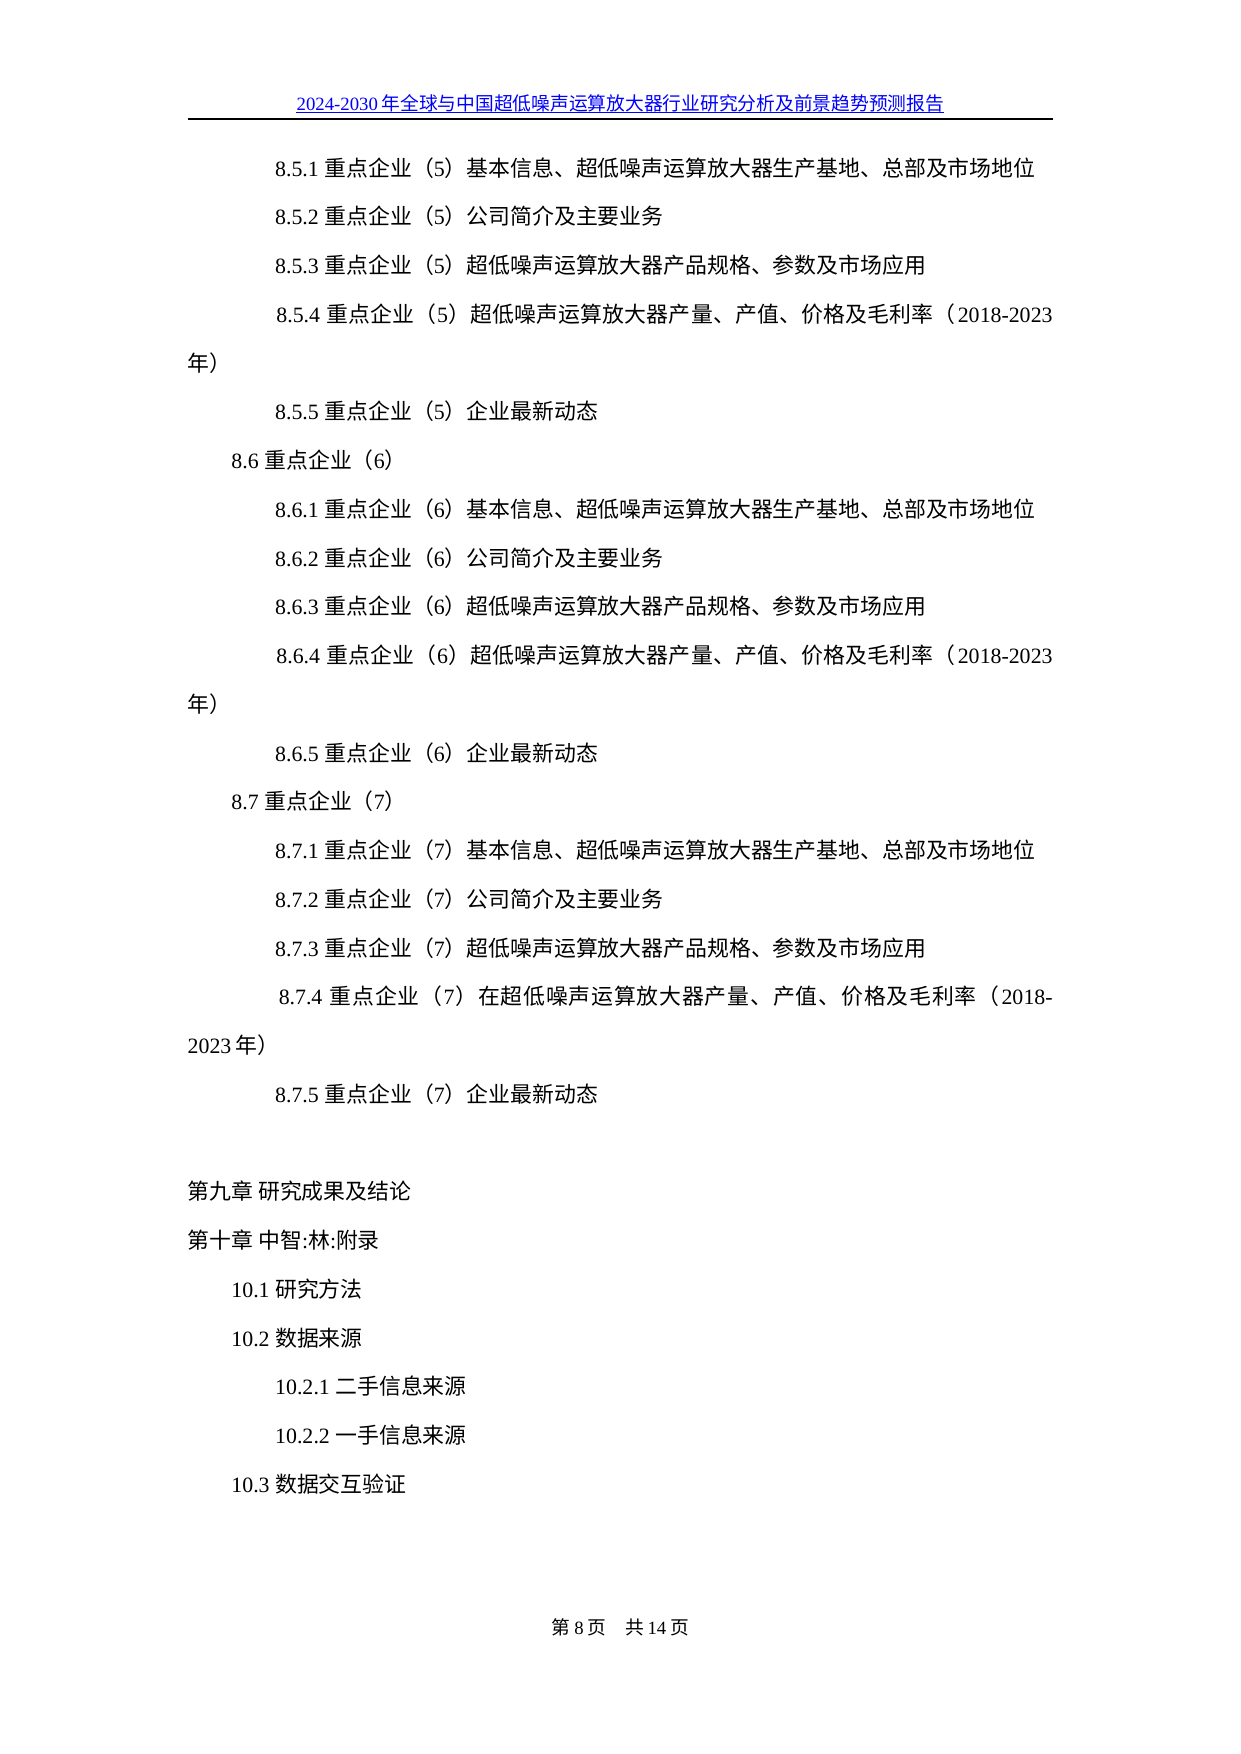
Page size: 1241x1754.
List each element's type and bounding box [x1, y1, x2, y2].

text [187, 150, 1053, 1499]
